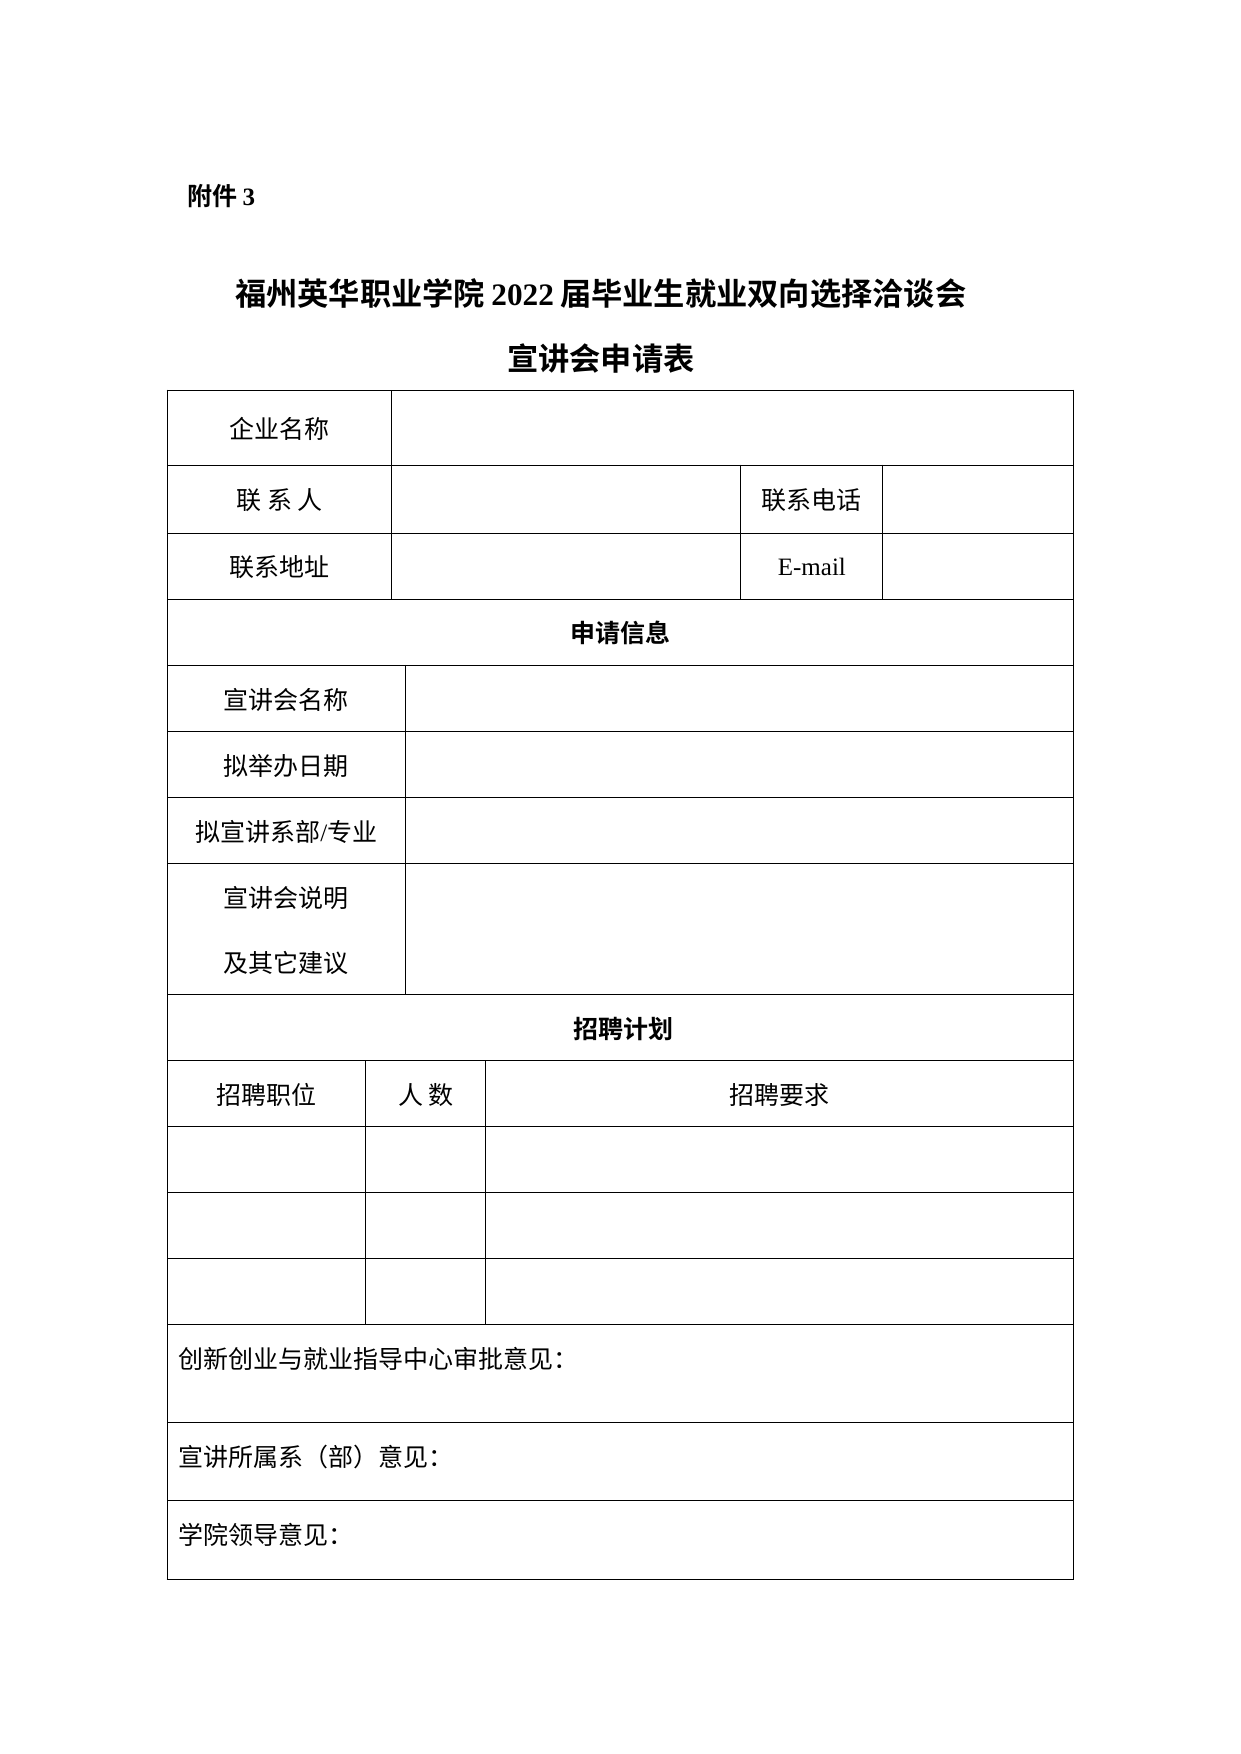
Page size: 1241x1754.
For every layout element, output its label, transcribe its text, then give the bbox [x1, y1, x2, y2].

table_cell [486, 1127, 1073, 1192]
table_cell 招聘计划 [168, 995, 1073, 1060]
table_cell E-mail [741, 534, 882, 598]
table_cell [366, 1193, 485, 1258]
table_cell [486, 1259, 1073, 1324]
table_cell 联系电话 [741, 466, 882, 532]
table_cell [392, 466, 740, 532]
table_cell 招聘职位 [168, 1061, 365, 1126]
text 福州英华职业学院2022届毕业生就业双向选择洽谈会 [187, 259, 1013, 324]
table_cell [168, 1259, 365, 1324]
table_cell [486, 1193, 1073, 1258]
text 宣讲会申请表 [187, 324, 1013, 389]
table_cell 创新创业与就业指导中心审批意见： [168, 1325, 1073, 1422]
table_cell [406, 864, 1073, 994]
table_cell [392, 534, 740, 598]
table_cell [406, 732, 1073, 797]
table_cell [883, 466, 1073, 532]
text 附件3 [187, 162, 1014, 227]
table_cell 宣讲所属系（部）意见： [168, 1423, 1073, 1500]
table_cell 学院领导意见： [168, 1501, 1073, 1579]
table_cell [406, 798, 1073, 863]
table_cell 拟宣讲系部/专业 [168, 798, 405, 863]
table_cell [883, 534, 1073, 598]
table_cell 人 数 [366, 1061, 485, 1126]
table_cell [406, 666, 1073, 731]
table_cell 宣讲会名称 [168, 666, 405, 731]
table_cell [366, 1127, 485, 1192]
table_header 企业名称 [168, 391, 391, 464]
table_cell 拟举办日期 [168, 732, 405, 797]
table_cell 申请信息 [168, 600, 1073, 665]
table_header [392, 391, 1073, 464]
table_cell 联 系 人 [168, 466, 391, 532]
table_cell 招聘要求 [486, 1061, 1073, 1126]
table_cell [168, 1127, 365, 1192]
table_cell 宣讲会说明 及其它建议 [168, 864, 405, 994]
table_cell 联系地址 [168, 534, 391, 598]
table_cell [366, 1259, 485, 1324]
table_cell [168, 1193, 365, 1258]
